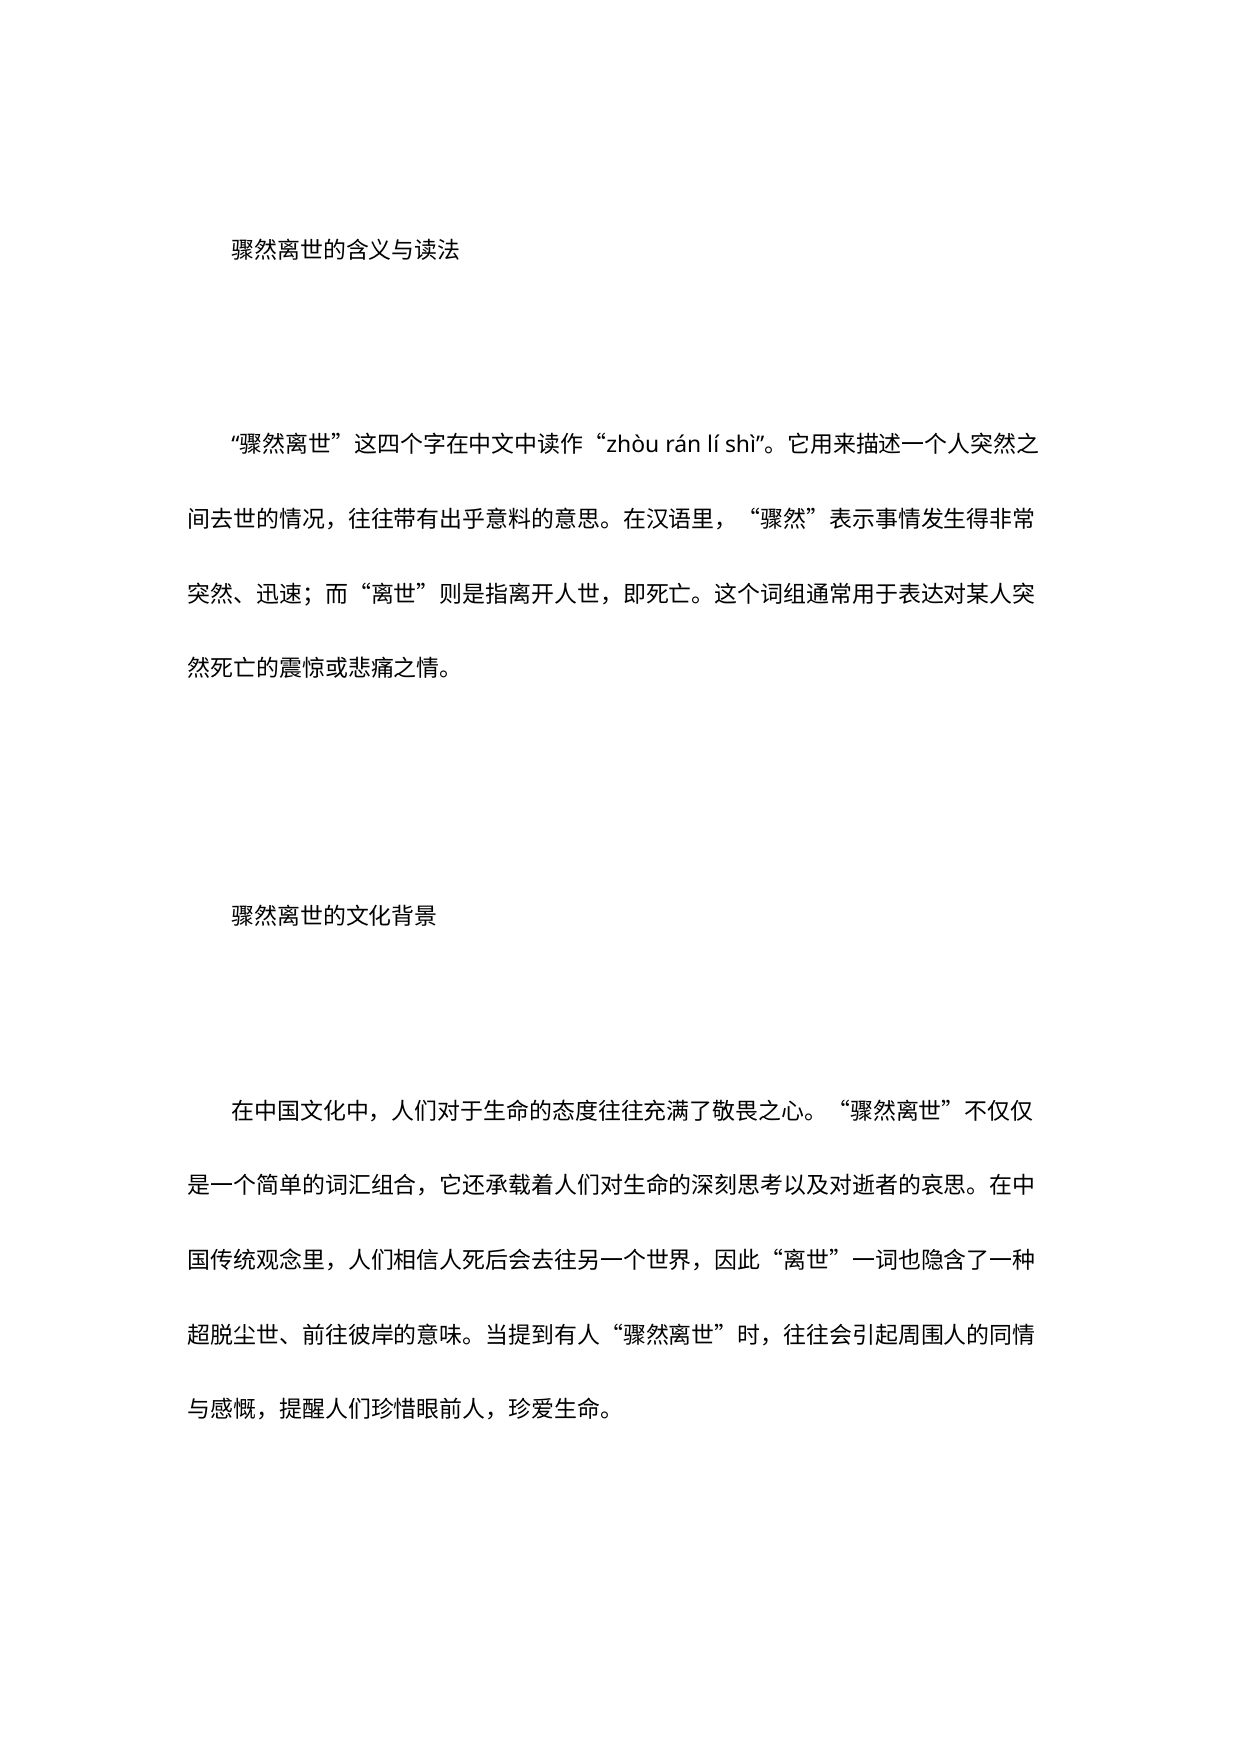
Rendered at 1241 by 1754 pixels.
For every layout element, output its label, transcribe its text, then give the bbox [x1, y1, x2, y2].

text 骤然离世的文化背景 [187, 882, 1053, 947]
text “骤然离世”这四个字在中文中读作“zhòu rán lí shì”。它用来描述一个人突然之间去世的情况，往往带有出乎意料的意思。在汉语里，“骤然”表示事情发生得非常突然、迅速；而“离世”则是指离开人世，即死亡。这个词组通常用于表达对某人突然死亡的震惊或悲痛之情。 [187, 410, 1053, 699]
text 骤然离世的含义与读法 [187, 216, 1053, 281]
text 在中国文化中，人们对于生命的态度往往充满了敬畏之心。“骤然离世”不仅仅是一个简单的词汇组合，它还承载着人们对生命的深刻思考以及对逝者的哀思。在中国传统观念里，人们相信人死后会去往另一个世界，因此“离世”一词也隐含了一种超脱尘世、前往彼岸的意味。当提到有人“骤然离世”时，往往会引起周围人的同情与感慨，提醒人们珍惜眼前人，珍爱生命。 [187, 1077, 1053, 1441]
